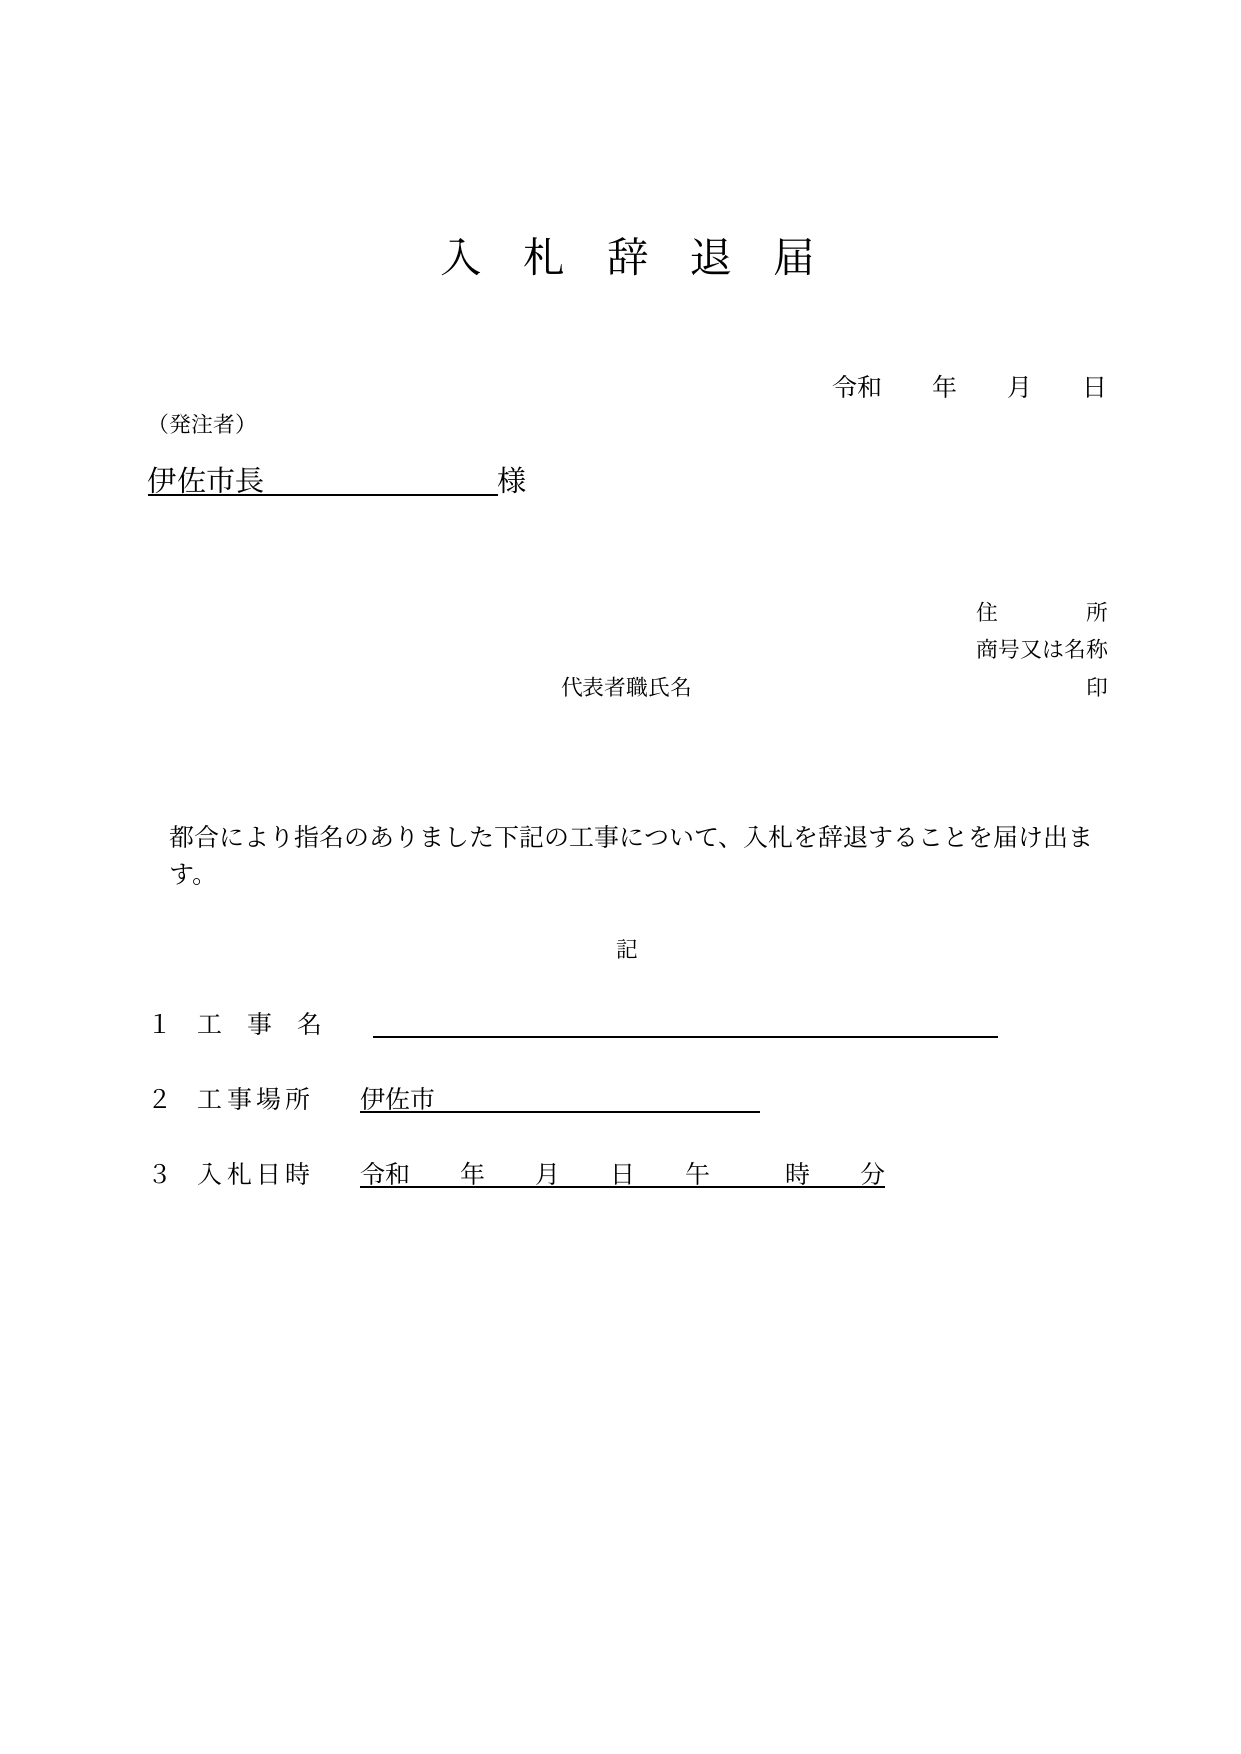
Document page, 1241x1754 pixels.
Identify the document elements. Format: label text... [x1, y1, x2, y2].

text 住 所 [148, 592, 1107, 629]
text （発注者） [148, 404, 1107, 442]
text 令和 年 月 日 [148, 367, 1107, 404]
text ２ 工事場所 伊佐市 [148, 1079, 1107, 1117]
text 代表者職氏名 印 [148, 667, 1107, 704]
text 入 札 辞 退 届 [148, 217, 1107, 292]
text 都合により指名のありました下記の工事について、入札を辞退することを届け出ます。 [169, 817, 1107, 892]
subtitle 記 [148, 929, 1107, 967]
text 伊佐市長 様 [148, 442, 1107, 517]
text ３ 入札日時 令和 年 月 日 午 時 分 [148, 1154, 1107, 1192]
text 商号又は名称 [148, 629, 1107, 667]
text １ 工 事 名 [148, 1004, 1107, 1042]
